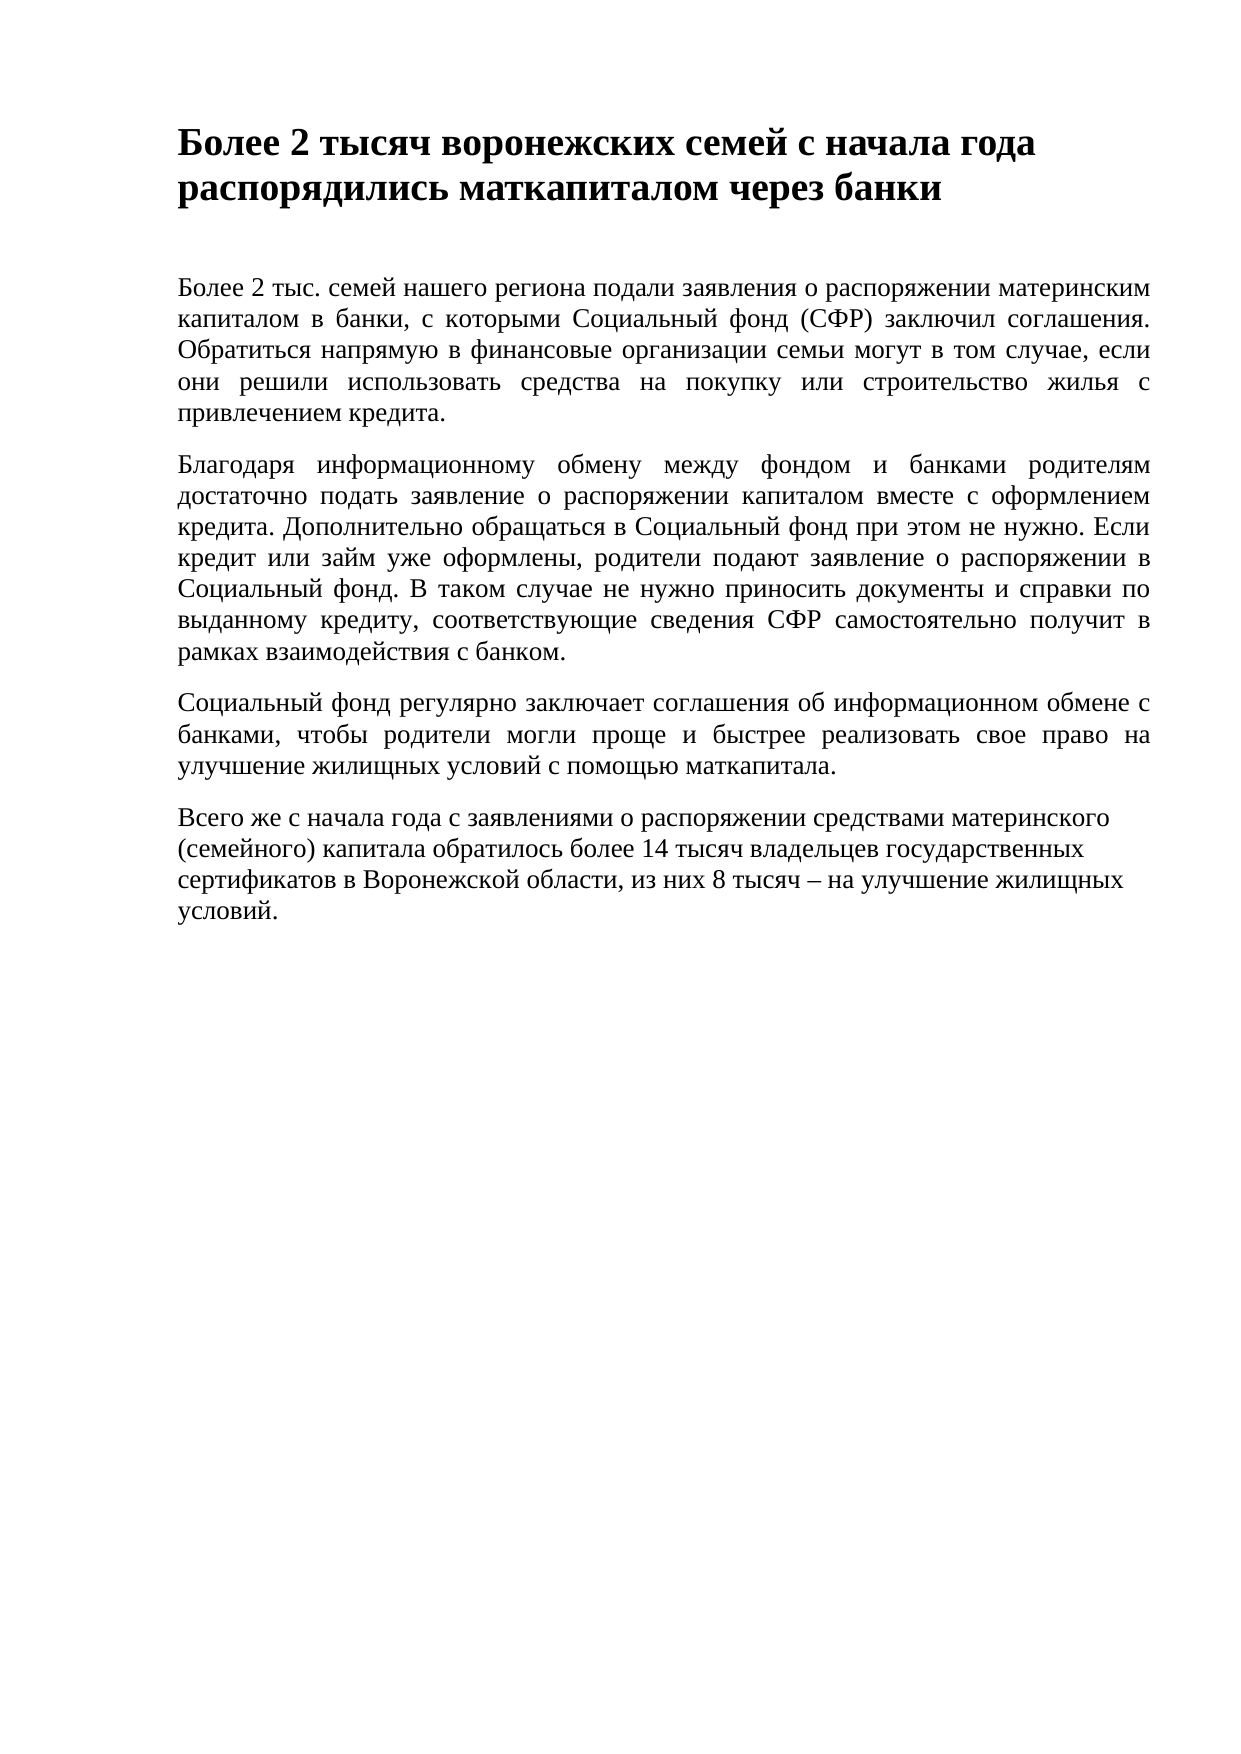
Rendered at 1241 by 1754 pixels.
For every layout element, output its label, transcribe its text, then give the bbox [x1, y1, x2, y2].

text Более 2 тыс. семей нашего региона подали заявления о распоряжении материнским капиталом в банки, с которыми Социальный фонд (СФР) заключил соглашения. Обратиться напрямую в финансовые организации семьи могут в том случае, если они решили использовать средства на покупку или строительство жилья с привлечением кредита. [177, 271, 1152, 427]
text Социальный фонд регулярно заключает соглашения об информационном обмене с банками, чтобы родители могли проще и быстрее реализовать свое право на улучшение жилищных условий с помощью маткапитала. [177, 687, 1152, 780]
text Благодаря информационному обмену между фондом и банками родителям достаточно подать заявление о распоряжении капиталом вместе с оформлением кредита. Дополнительно обращаться в Социальный фонд при этом не нужно. Если кредит или займ уже оформлены, родители подают заявление о распоряжении в Социальный фонд. В таком случае не нужно приносить документы и справки по выданному кредиту, соответствующие сведения СФР самостоятельно получит в рамках взаимодействия с банком. [177, 448, 1152, 666]
text Более 2 тысяч воронежских семей с начала года распорядились маткапиталом через банки [177, 118, 1152, 209]
text Всего же с начала года с заявлениями о распоряжении средствами материнского (семейного) капитала обратилось более 14 тысяч владельцев государственных сертификатов в Воронежской области, из них 8 тысяч – на улучшение жилищных условий. [177, 801, 1152, 925]
